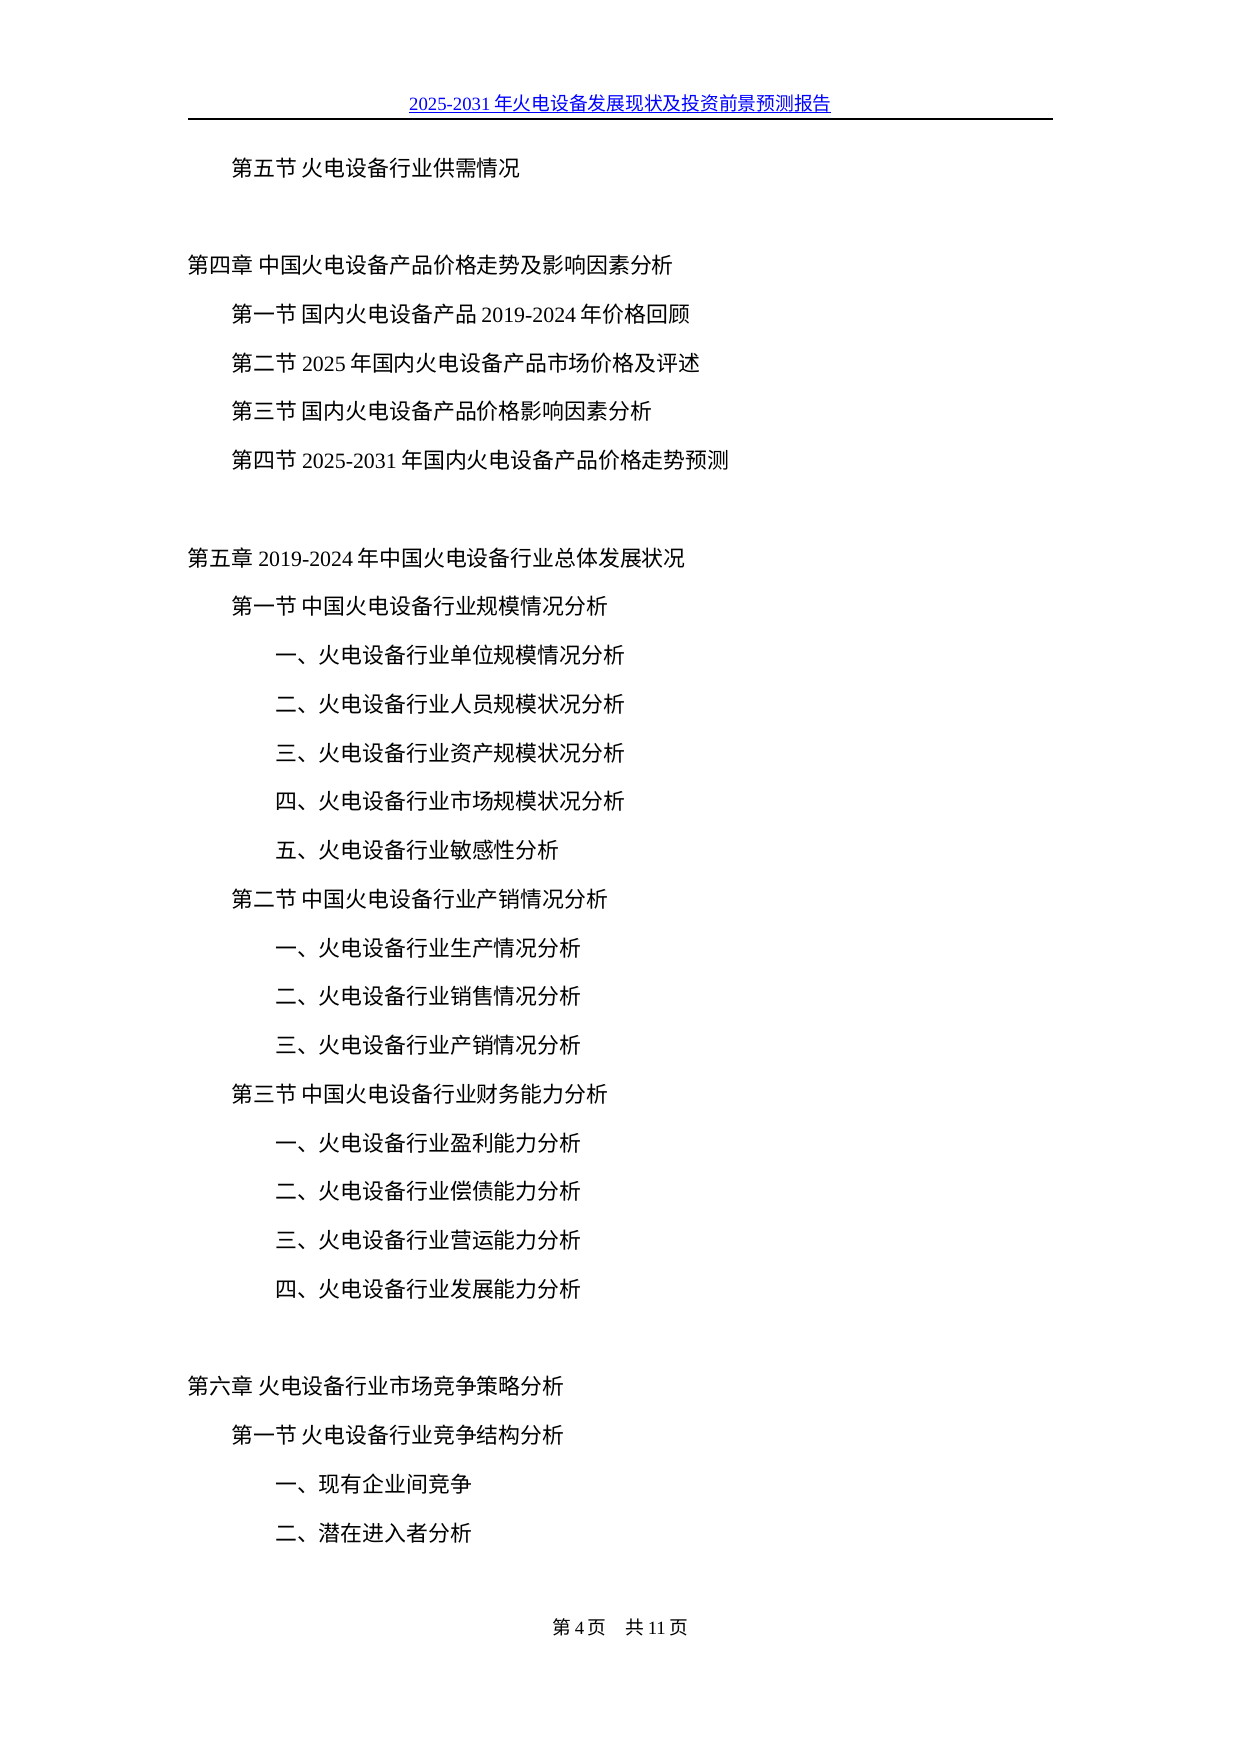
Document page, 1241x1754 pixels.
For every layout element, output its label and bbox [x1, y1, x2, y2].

text [187, 150, 1053, 1548]
